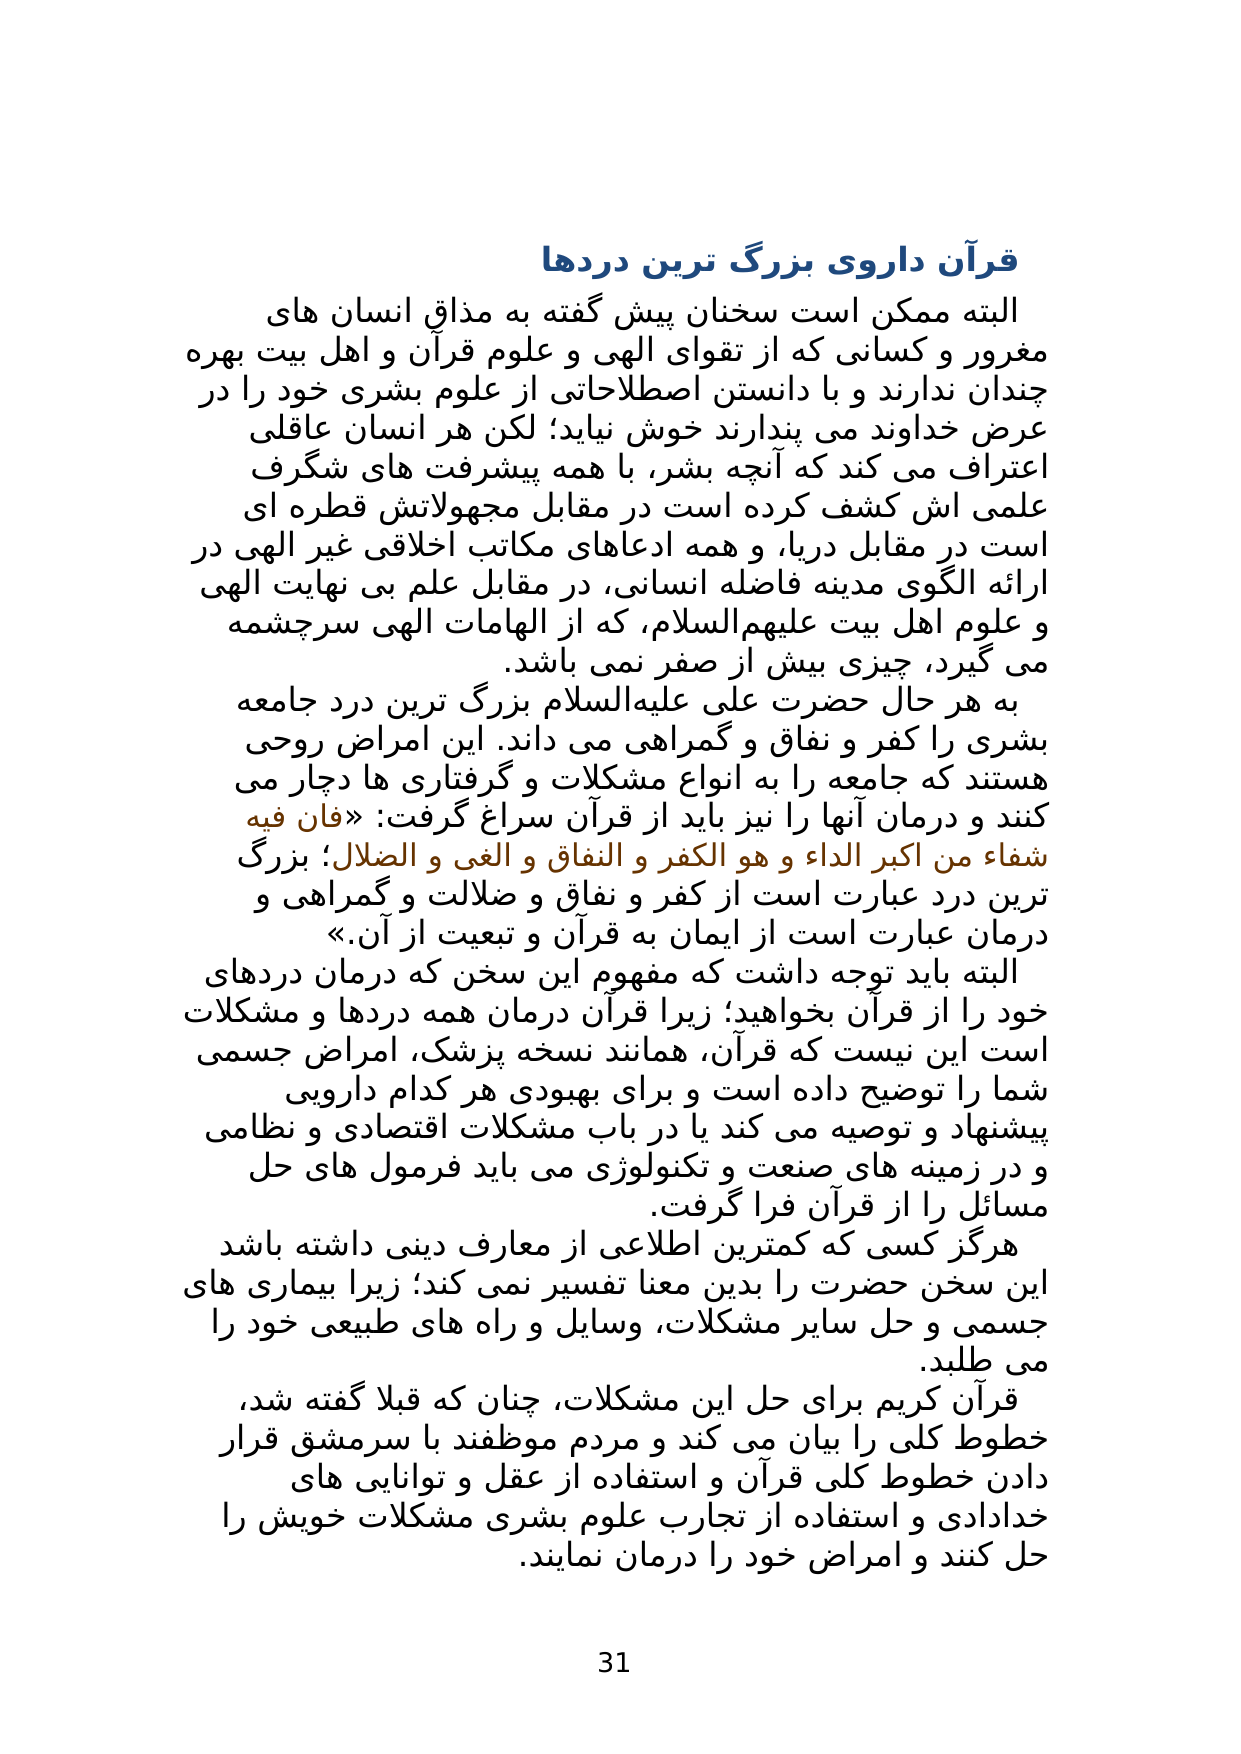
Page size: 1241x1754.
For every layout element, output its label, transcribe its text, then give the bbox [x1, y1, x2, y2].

text البته بايد توجه داشت که مفهوم اين سخن که درمان دردهاى خود را از قرآن بخواهيد؛ زيرا قرآن درمان همه دردها و مشکلات است اين نيست که قرآن، همانند نسخه پزشک، امراض جسمى شما را توضيح داده است و براى بهبودى هر کدام دارويى پيشنهاد و توصيه مى کند يا در باب مشکلات اقتصادى و نظامى و در زمينه هاى صنعت و تکنولوژى مى بايد فرمول هاى حل مسائل را از قرآن فرا گرفت. [178, 952, 1050, 1224]
subtitle قرآن داروى بزرگ ترين دردها [178, 241, 1050, 279]
text البته ممکن است سخنان پيش گفته به مذاق انسان هاى مغرور و کسانى که از تقواى الهى و علوم قرآن و اهل بيت بهره چندان ندارند و با دانستن اصطلاحاتى از علوم بشرى خود را در عرض خداوند مى پندارند خوش نيايد؛ لکن هر انسان عاقلى اعتراف مى کند که آنچه بشر، با همه پيشرفت هاى شگرف علمى اش کشف کرده است در مقابل مجهولاتش قطره اى است در مقابل دريا، و همه ادعاهاى مکاتب اخلاقى غير الهى در ارائه الگوى مدينه فاضله انسانى، در مقابل علم بى نهايت الهى و علوم اهل بيت عليهم‌السلام، که از الهامات الهى سرچشمه مى گيرد، چيزى بيش از صفر نمى باشد. [178, 292, 1050, 680]
text قرآن کريم براى حل اين مشکلات، چنان که قبلا گفته شد، خطوط کلى را بيان مى کند و مردم موظفند با سرمشق قرار دادن خطوط کلى قرآن و استفاده از عقل و توانايى هاى خدادادى و استفاده از تجارب علوم بشرى مشکلات خويش را حل کنند و امراض خود را درمان نمايند. [178, 1380, 1050, 1574]
text به هر حال حضرت على عليه‌السلام بزرگ ترين درد جامعه بشرى را کفر و نفاق و گمراهى مى داند. اين امراض روحى هستند که جامعه را به انواع مشکلات و گرفتارى ها دچار مى کنند و درمان آنها را نيز بايد از قرآن سراغ گرفت: «فان فيه شفاء من اکبر الداء و هو الکفر و النفاق و الغى و الضلال؛ بزرگ ترين درد عبارت است از کفر و نفاق و ضلالت و گمراهى و درمان عبارت است از ايمان به قرآن و تبعيت از آن.» [178, 680, 1050, 952]
text هرگز کسى که کمترين اطلاعى از معارف دينى داشته باشد اين سخن حضرت را بدين معنا تفسير نمى کند؛ زيرا بيمارى هاى جسمى و حل ساير مشکلات، وسايل و راه هاى طبيعى خود را مى طلبد. [178, 1224, 1050, 1380]
